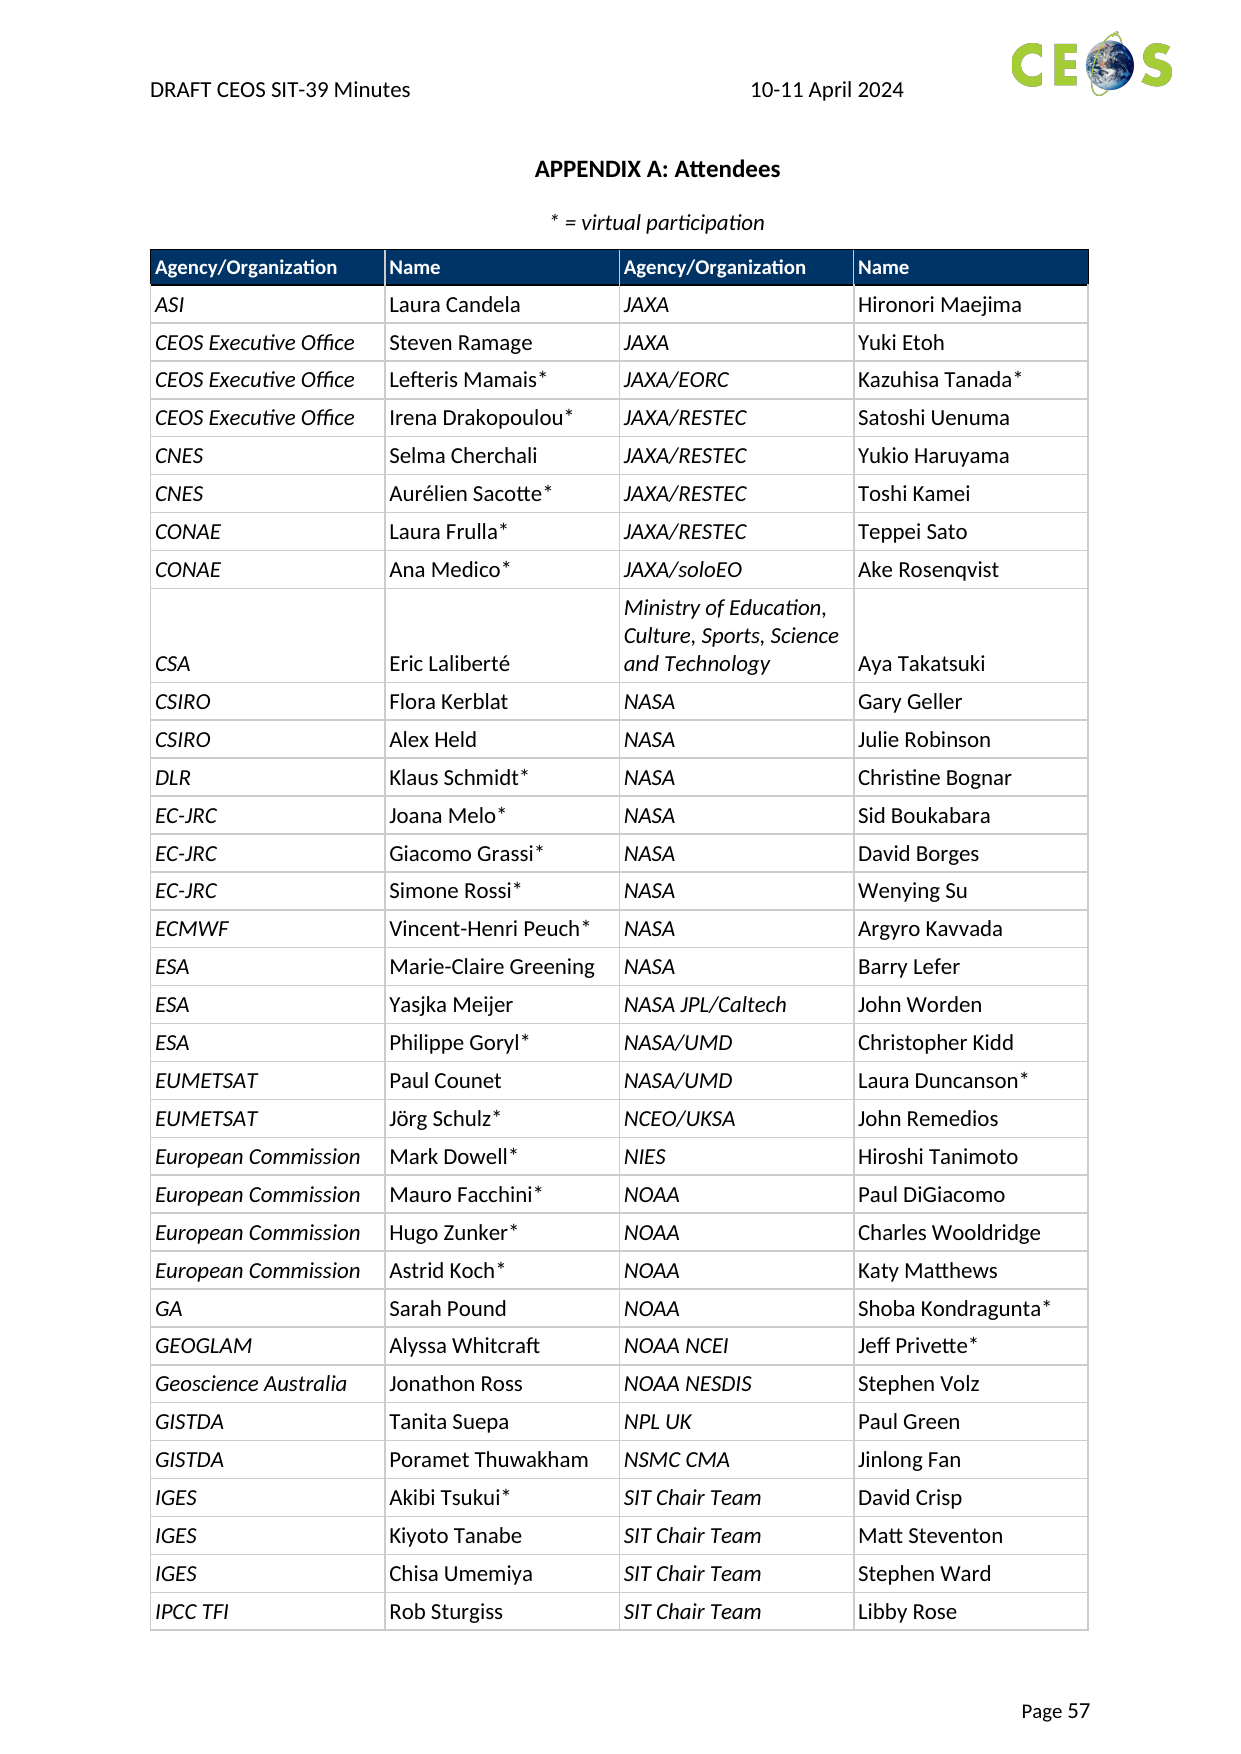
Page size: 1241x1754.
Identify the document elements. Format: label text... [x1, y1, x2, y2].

table_cell Charles Wooldridge [855, 1214, 1087, 1250]
table_cell JAXA [620, 324, 853, 360]
table_cell Poramet Thuwakham [386, 1441, 619, 1478]
table_cell European Commission [151, 1138, 384, 1174]
table_cell John Worden [855, 986, 1087, 1023]
table_cell Matt Steventon [855, 1517, 1087, 1553]
table_cell IGES [151, 1517, 384, 1553]
table_cell NIES [620, 1138, 853, 1174]
table_cell Aurélien Sacotte* [386, 475, 619, 512]
table_cell Toshi Kamei [855, 475, 1087, 512]
table_cell IGES [151, 1555, 384, 1591]
table_cell European Commission [151, 1176, 384, 1212]
table_cell Wenying Su [855, 873, 1087, 909]
table_cell Geoscience Australia [151, 1366, 384, 1402]
table_cell JAXA/EORC [620, 362, 853, 398]
table_cell NCEO/UKSA [620, 1100, 853, 1136]
table_cell CONAE [151, 551, 384, 587]
table_cell NOAA [620, 1214, 853, 1250]
table_cell Irena Drakopoulou* [386, 400, 619, 436]
table_cell Aya Takatsuki [855, 589, 1087, 681]
table_cell Ake Rosenqvist [855, 551, 1087, 587]
table_cell Paul DiGiacomo [855, 1176, 1087, 1212]
table_cell ESA [151, 986, 384, 1023]
table_cell JAXA/soloEO [620, 551, 853, 587]
table_cell NASA [620, 873, 853, 909]
table_cell ASI [151, 286, 384, 322]
table_cell CSA [151, 589, 384, 681]
table_cell CEOS Executive Office [151, 324, 384, 360]
table_cell Laura Duncanson* [855, 1062, 1087, 1098]
table_cell Shoba Kondragunta* [855, 1290, 1087, 1326]
table_cell European Commission [151, 1214, 384, 1250]
table_cell Jonathon Ross [386, 1366, 619, 1402]
table_cell Paul Green [855, 1403, 1087, 1440]
table_cell SIT Chair Team [620, 1593, 853, 1629]
table_cell David Borges [855, 835, 1087, 871]
table_cell Vincent-Henri Peuch* [386, 911, 619, 947]
table_cell Hironori Maejima [855, 286, 1087, 322]
table_cell SIT Chair Team [620, 1517, 853, 1553]
table_cell Giacomo Grassi* [386, 835, 619, 871]
table_cell NSMC CMA [620, 1441, 853, 1478]
table_cell NOAA [620, 1176, 853, 1212]
table_cell Teppei Sato [855, 513, 1087, 549]
table_cell GISTDA [151, 1403, 384, 1440]
table_cell Akibi Tsukui* [386, 1479, 619, 1516]
table_cell Yukio Haruyama [855, 437, 1087, 474]
table_cell Kazuhisa Tanada* [855, 362, 1087, 398]
table_cell Julie Robinson [855, 721, 1087, 757]
table_cell EUMETSAT [151, 1062, 384, 1098]
table_cell CNES [151, 475, 384, 512]
table_cell IPCC TFI [151, 1593, 384, 1629]
table_cell DLR [151, 759, 384, 795]
table_cell NOAA [620, 1290, 853, 1326]
table_cell JAXA/RESTEC [620, 437, 853, 474]
table_cell Sarah Pound [386, 1290, 619, 1326]
table_cell EUMETSAT [151, 1100, 384, 1136]
table_cell NASA [620, 948, 853, 985]
table_cell EC-JRC [151, 835, 384, 871]
table_cell Argyro Kavvada [855, 911, 1087, 947]
table_cell Kiyoto Tanabe [386, 1517, 619, 1553]
table_cell NASA [620, 721, 853, 757]
table_cell GEOGLAM [151, 1328, 384, 1364]
table_cell SIT Chair Team [620, 1555, 853, 1591]
table_cell IGES [151, 1479, 384, 1516]
table_cell Satoshi Uenuma [855, 400, 1087, 436]
table_cell CEOS Executive Office [151, 362, 384, 398]
table_cell SIT Chair Team [620, 1479, 853, 1516]
table_cell Philippe Goryl* [386, 1024, 619, 1061]
table_cell Stephen Ward [855, 1555, 1087, 1591]
subtitle APPENDIX A: Attendees [187, 153, 1090, 183]
table_cell JAXA/RESTEC [620, 400, 853, 436]
table_cell Astrid Koch* [386, 1252, 619, 1288]
table_cell NOAA NCEI [620, 1328, 853, 1364]
table_cell NASA JPL/Caltech [620, 986, 853, 1023]
table_cell Jörg Schulz* [386, 1100, 619, 1136]
table_cell Hugo Zunker* [386, 1214, 619, 1250]
table_cell European Commission [151, 1252, 384, 1288]
table_cell NASA/UMD [620, 1062, 853, 1098]
table_cell Sid Boukabara [855, 797, 1087, 833]
table_header Name [854, 250, 1088, 284]
text * = virtual participation [187, 208, 1090, 237]
table_cell EC-JRC [151, 797, 384, 833]
table_cell Jeff Privette* [855, 1328, 1087, 1364]
table_cell NASA [620, 835, 853, 871]
table_cell CEOS Executive Office [151, 400, 384, 436]
picture [1011, 31, 1172, 96]
table_cell Yasjka Meijer [386, 986, 619, 1023]
table_cell Mark Dowell* [386, 1138, 619, 1174]
table_header Agency/Organization [620, 250, 853, 284]
table_cell Alex Held [386, 721, 619, 757]
table_cell NOAA NESDIS [620, 1366, 853, 1402]
table_cell NASA/UMD [620, 1024, 853, 1061]
table_cell Stephen Volz [855, 1366, 1087, 1402]
table_cell GISTDA [151, 1441, 384, 1478]
table_cell Christine Bognar [855, 759, 1087, 795]
table_cell Katy Matthews [855, 1252, 1087, 1288]
table_cell Barry Lefer [855, 948, 1087, 985]
table_cell CSIRO [151, 683, 384, 719]
table_cell NASA [620, 911, 853, 947]
table_cell NPL UK [620, 1403, 853, 1440]
table_cell Tanita Suepa [386, 1403, 619, 1440]
table_cell Hiroshi Tanimoto [855, 1138, 1087, 1174]
table_cell EC-JRC [151, 873, 384, 909]
table_cell David Crisp [855, 1479, 1087, 1516]
table_cell JAXA [620, 286, 853, 322]
table_cell ESA [151, 1024, 384, 1061]
table_cell Paul Counet [386, 1062, 619, 1098]
table_cell CSIRO [151, 721, 384, 757]
table_cell Christopher Kidd [855, 1024, 1087, 1061]
table_cell Steven Ramage [386, 324, 619, 360]
table_cell CNES [151, 437, 384, 474]
table_cell NASA [620, 759, 853, 795]
table_cell ECMWF [151, 911, 384, 947]
table_cell Gary Geller [855, 683, 1087, 719]
table_cell Laura Frulla* [386, 513, 619, 549]
table_cell Simone Rossi* [386, 873, 619, 909]
table_cell Ana Medico* [386, 551, 619, 587]
table_cell CONAE [151, 513, 384, 549]
table_cell Eric Laliberté [386, 589, 619, 681]
table_cell Flora Kerblat [386, 683, 619, 719]
table_cell NASA [620, 683, 853, 719]
table_cell JAXA/RESTEC [620, 475, 853, 512]
table_cell Chisa Umemiya [386, 1555, 619, 1591]
table_cell Klaus Schmidt* [386, 759, 619, 795]
table_cell GA [151, 1290, 384, 1326]
table_header Agency/Organization [151, 250, 384, 284]
table_cell Alyssa Whitcraft [386, 1328, 619, 1364]
table_cell ESA [151, 948, 384, 985]
table_cell JAXA/RESTEC [620, 513, 853, 549]
table_cell Lefteris Mamais* [386, 362, 619, 398]
table_cell Ministry of Education, Culture, Sports, Science and Technology [620, 589, 853, 681]
table_cell NOAA [620, 1252, 853, 1288]
table_cell Jinlong Fan [855, 1441, 1087, 1478]
table_cell Marie-Claire Greening [386, 948, 619, 985]
table_cell Libby Rose [855, 1593, 1087, 1629]
table_cell NASA [620, 797, 853, 833]
table_cell Rob Sturgiss [386, 1593, 619, 1629]
table_cell Laura Candela [386, 286, 619, 322]
table_cell Joana Melo* [386, 797, 619, 833]
table_cell John Remedios [855, 1100, 1087, 1136]
table_cell Selma Cherchali [386, 437, 619, 474]
table_header Name [386, 250, 619, 284]
table_cell Yuki Etoh [855, 324, 1087, 360]
table_cell Mauro Facchini* [386, 1176, 619, 1212]
